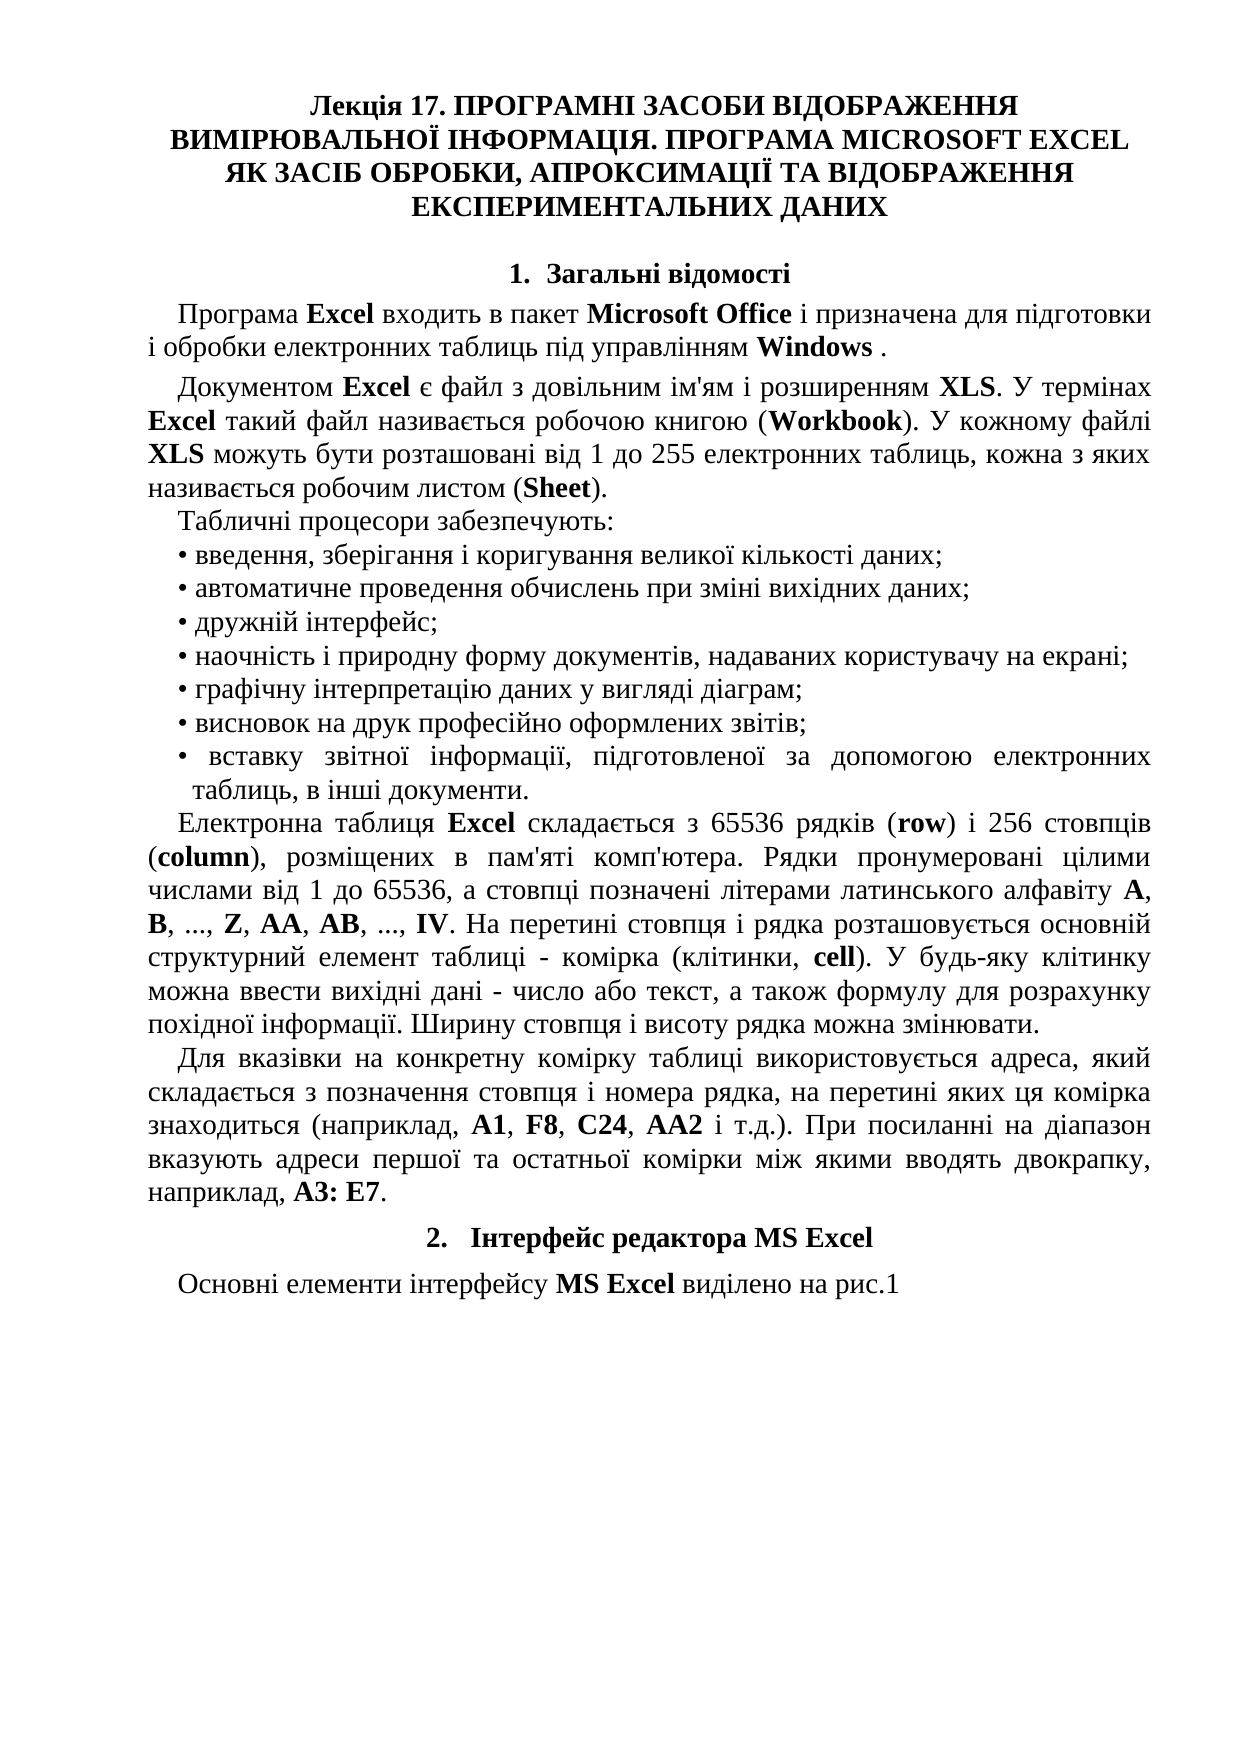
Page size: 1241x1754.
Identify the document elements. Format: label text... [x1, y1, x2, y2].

text • автоматичне проведення обчислень при зміні вихідних даних; [177, 571, 1152, 604]
text • дружній інтерфейс; [177, 604, 1152, 638]
text • графічну інтерпретацію даних у вигляді діаграм; [177, 671, 1152, 705]
text Основні елементи інтерфейсу MS Excel виділено на рис.1 [148, 1266, 1152, 1300]
text Документом Excel є файл з довільним ім'ям і розширенням XLS. У термінах Excel такий файл називається робочою книгою (Workbook). У кожному файлі XLS можуть бути розташовані від 1 до 255 електронних таблиць, кожна з яких називається робочим листом (Sheet). [148, 369, 1152, 503]
text Табличні процесори забезпечують: [148, 503, 1152, 537]
text Програма Excel входить в пакет Microsoft Office і призначена для підготовки і обробки електронних таблиць під управлінням Windows . [148, 296, 1152, 363]
text Електронна таблиця Excel складається з 65536 рядків (row) і 256 стовпців (column), розміщених в пам'яті комп'ютера. Рядки пронумеровані цілими числами від 1 до 65536, а стовпці позначені літерами латинського алфавіту А, В, ..., Z, АА, АВ, ..., IV. На перетині стовпця і рядка розташовується основній структурний елемент таблиці - комірка (клітинки, cell). У будь-яку клітинку можна ввести вихідні дані - число або текст, а також формулу для розрахунку похідної інформації. Ширину стовпця і висоту рядка можна змінювати. [148, 805, 1152, 1040]
text Для вказівки на конкретну комірку таблиці використовується адреса, який складається з позначення стовпця і номера рядка, на перетині яких ця комірка знаходиться (наприклад, A1, F8, С24, АА2 і т.д.). При посиланні на діапазон вказують адреси першої та остатньої комірки між якими вводять двокрапку, наприклад, А3: Е7. [148, 1040, 1152, 1208]
text • висновок на друк професійно оформлених звітів; [177, 705, 1152, 738]
text • вставку звітної інформації, підготовленої за допомогою електронних таблиць, в інші документи. [177, 738, 1152, 805]
list Інтерфейс редактора MS Excel [148, 1220, 1152, 1254]
text • введення, зберігання і коригування великої кількості даних; [177, 537, 1152, 571]
text Лекція 17. ПРОГРАМНІ ЗАСОБИ ВІДОБРАЖЕННЯ ВИМІРЮВАЛЬНОЇ ІНФОРМАЦІЯ. ПРОГРАМА MICROSOFT EXCEL ЯК ЗАСІБ ОБРОБКИ, АПРОКСИМАЦІЇ ТА ВІДОБРАЖЕННЯ ЕКСПЕРИМЕНТАЛЬНИХ ДАНИХ [148, 88, 1152, 223]
text • наочність і природну форму документів, надаваних користувачу на екрані; [177, 638, 1152, 671]
list Загальні відомості [148, 256, 1152, 290]
